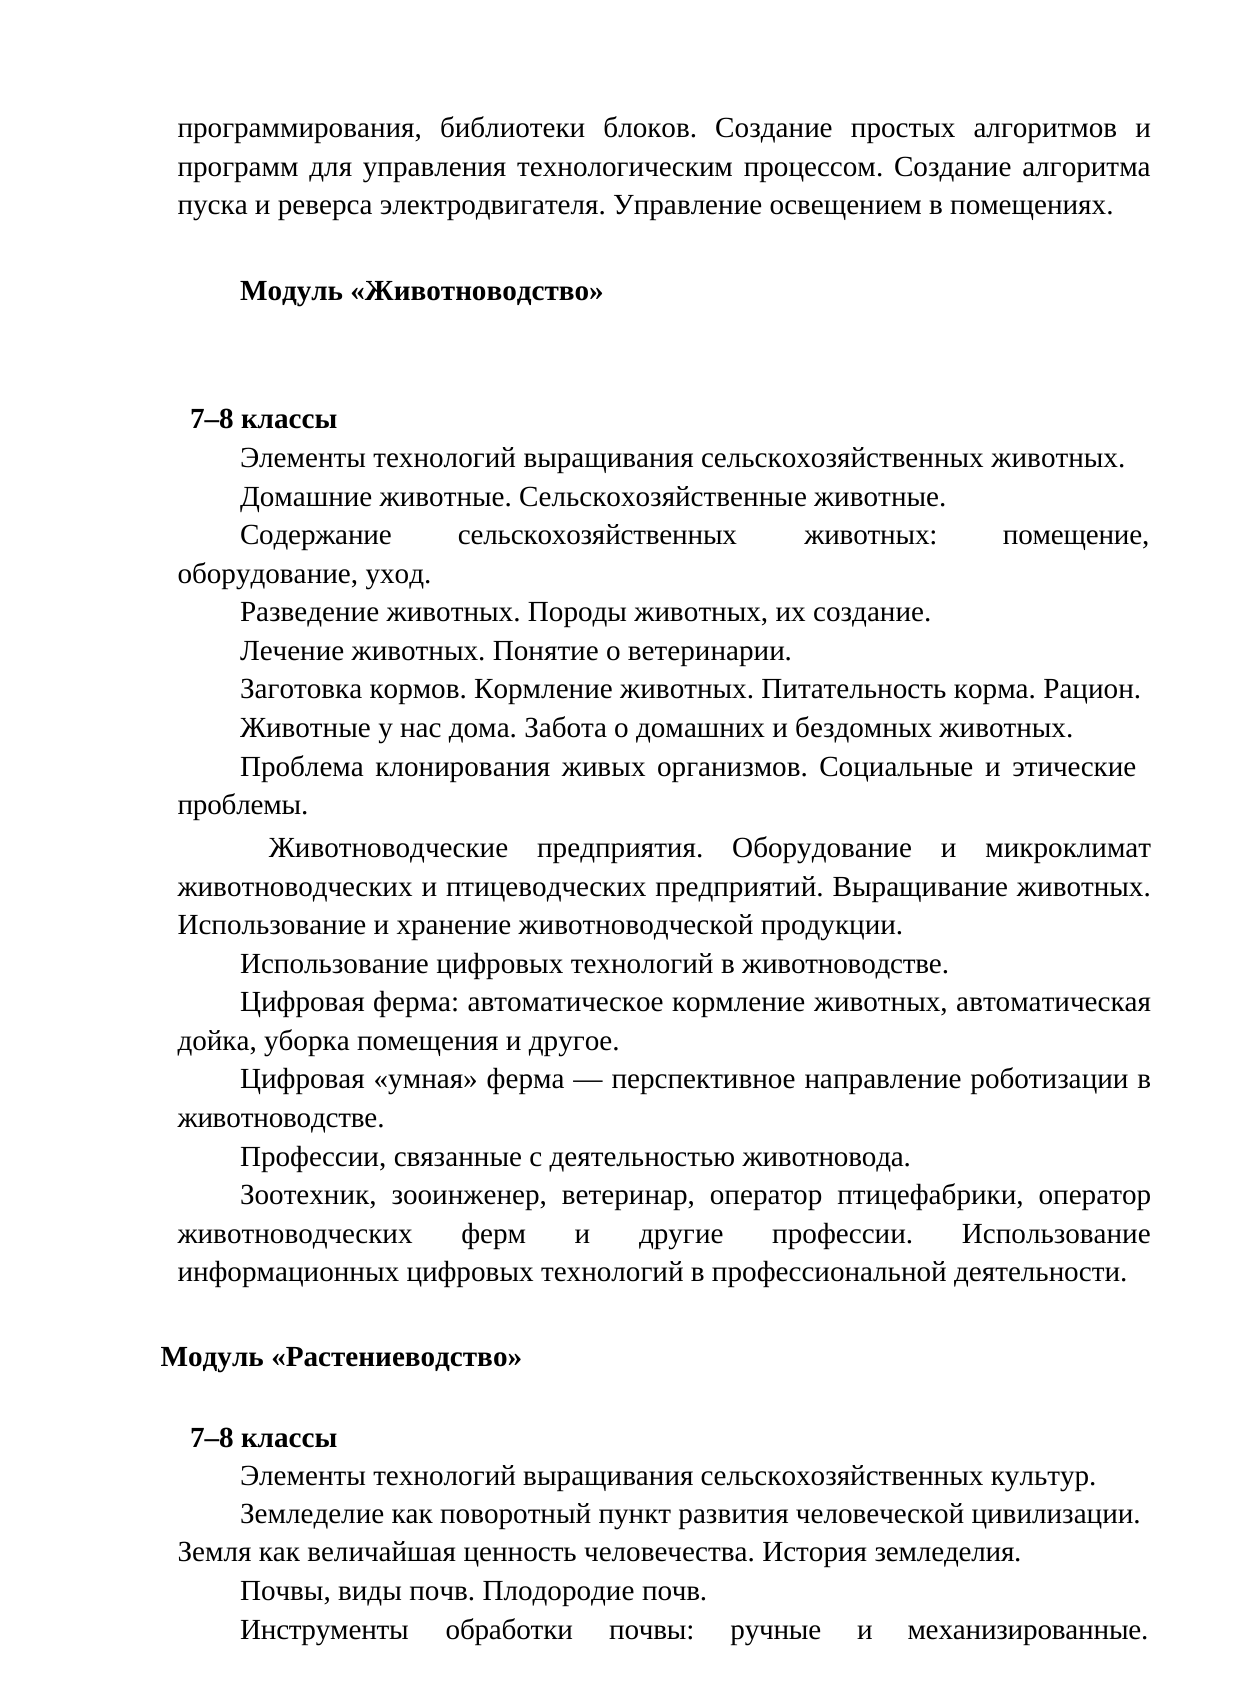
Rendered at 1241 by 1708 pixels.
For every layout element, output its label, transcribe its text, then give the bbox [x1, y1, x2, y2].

text Использование цифровых технологий в животноводстве. [240, 946, 1198, 979]
text Инструменты обработки почвы: ручные и механизированные. [240, 1612, 1198, 1645]
text Разведение животных. Породы животных, их создание. Лечение животных. Понятие о ветеринарии. [240, 594, 1003, 667]
text Элементы технологий выращивания сельскохозяйственных культур. Земледелие как поворотный пункт развития человеческой цивилизации. [240, 1458, 1198, 1530]
text Зоотехник, зооинженер, ветеринар, оператор птицефабрики, оператор животноводческих ферм и другие профессии. Использование информационных цифровых технологий в профессиональной деятельности. [177, 1177, 1152, 1288]
text Модуль «Животноводство» [177, 273, 1152, 307]
text Животноводческие предприятия. Оборудование и микроклимат животноводческих и птицеводческих предприятий. Выращивание животных. Использование и хранение животноводческой продукции. [177, 830, 1152, 941]
text Цифровая ферма: автоматическое кормление животных, автоматическая дойка, уборка помещения и другое. [177, 984, 1152, 1057]
text Содержание сельскохозяйственных животных: помещение, оборудование, уход. [177, 517, 1152, 589]
text Почвы, виды почв. Плодородие почв. [240, 1573, 1198, 1607]
text Проблема клонирования живых организмов. Социальные и этические проблемы. [177, 749, 1198, 821]
subtitle 7–8 классы [190, 1403, 591, 1453]
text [177, 110, 1152, 221]
subtitle 7–8 классы [190, 386, 591, 435]
text Заготовка кормов. Кормление животных. Питательность корма. Рацион. Животные у нас дома. Забота о домашних и бездомных животных. [240, 672, 1198, 744]
text Элементы технологий выращивания сельскохозяйственных животных. Домашние животные. Сельскохозяйственные животные. [240, 440, 1198, 512]
text Земля как величайшая ценность человечества. История земледелия. [177, 1535, 1198, 1568]
subtitle Модуль «Растениеводство» [160, 1323, 591, 1373]
text Профессии, связанные с деятельностью животновода. [240, 1139, 1198, 1172]
text Цифровая «умная» ферма — перспективное направление роботизации в животноводстве. [177, 1062, 1152, 1134]
